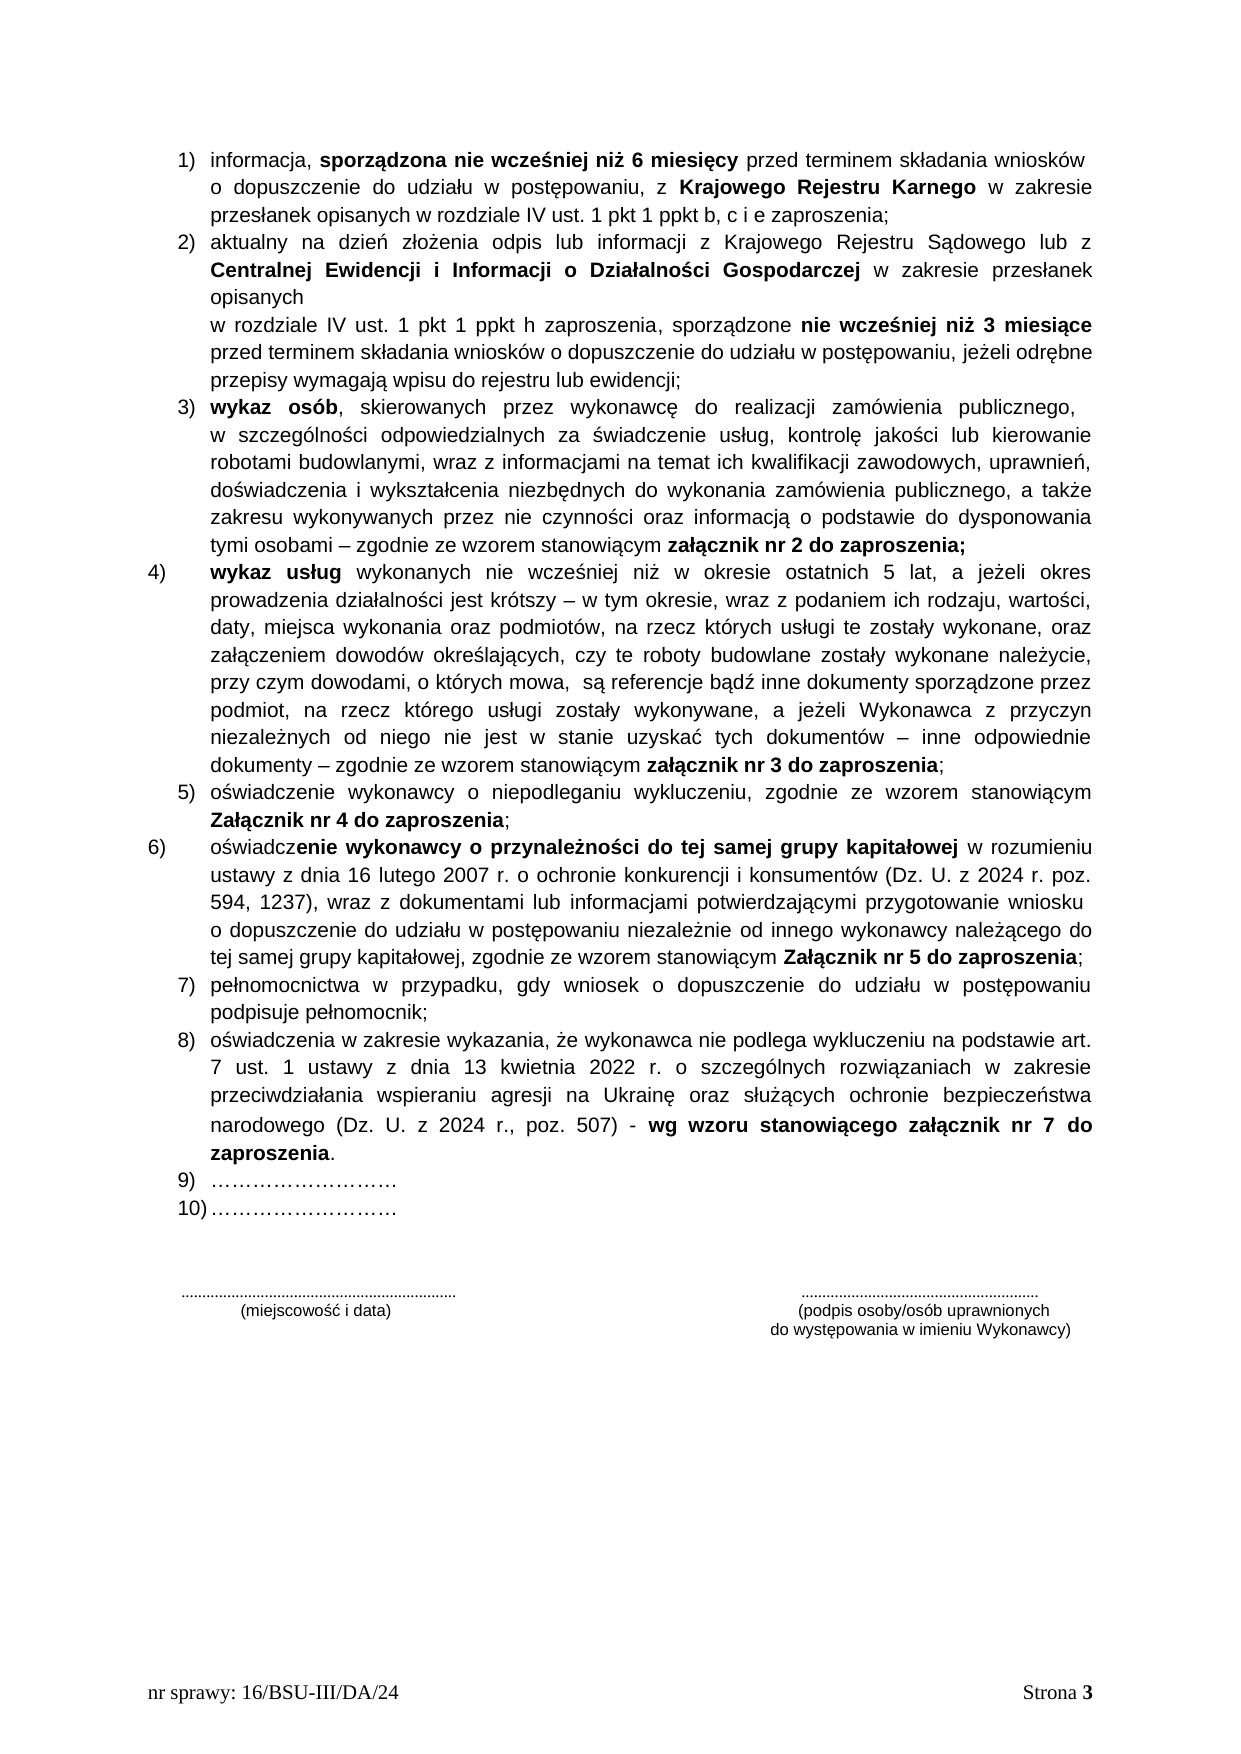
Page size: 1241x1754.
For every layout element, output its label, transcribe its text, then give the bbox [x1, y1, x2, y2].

list pełnomocnictwa w przypadku, gdy wniosek o dopuszczenie do udziału w postępowaniu podpisuje pełnomocnik; [177, 973, 1092, 1024]
list ……………………… [177, 1195, 1092, 1219]
list informacja, sporządzona nie wcześniej niż 6 miesięcy przed terminem składania wniosków o dopuszczenie do udziału w postępowaniu, z Krajowego Rejestru Karnego w zakresie przesłanek opisanych w rozdziale IV ust. 1 pkt 1 ppkt b, c i e zaproszenia; [177, 148, 1092, 227]
list ……………………… [177, 1168, 1092, 1192]
text .................................................................. ......................................................... [148, 1282, 1092, 1301]
list wykaz usług wykonanych nie wcześniej niż w okresie ostatnich 5 lat, a jeżeli okres prowadzenia działalności jest krótszy – w tym okresie, wraz z podaniem ich rodzaju, wartości, daty, miejsca wykonania oraz podmiotów, na rzecz których usługi te zostały wykonane, oraz załączeniem dowodów określających, czy te roboty budowlane zostały wykonane należycie, przy czym dowodami, o których mowa, są referencje bądź inne dokumenty sporządzone przez podmiot, na rzecz którego usługi zostały wykonywane, a jeżeli Wykonawca z przyczyn niezależnych od niego nie jest w stanie uzyskać tych dokumentów – inne odpowiednie dokumenty – zgodnie ze wzorem stanowiącym załącznik nr 3 do zaproszenia; [148, 560, 1092, 777]
text (miejscowość i data) (podpis osoby/osób uprawnionych do występowania w imieniu Wykonawcy) [148, 1301, 1092, 1339]
list aktualny na dzień złożenia odpis lub informacji z Krajowego Rejestru Sądowego lub z Centralnej Ewidencji i Informacji o Działalności Gospodarczej w zakresie przesłanek opisanych w rozdziale IV ust. 1 pkt 1 ppkt h zaproszenia, sporządzone nie wcześniej niż 3 miesiące przed terminem składania wniosków o dopuszczenie do udziału w postępowaniu, jeżeli odrębne przepisy wymagają wpisu do rejestru lub ewidencji; [177, 230, 1092, 392]
list oświadczenia w zakresie wykazania, że wykonawca nie podlega wykluczeniu na podstawie art. 7 ust. 1 ustawy z dnia 13 kwietnia 2022 r. o szczególnych rozwiązaniach w zakresie przeciwdziałania wspieraniu agresji na Ukrainę oraz służących ochronie bezpieczeństwa narodowego (Dz. U. z 2024 r., poz. 507) - wg wzoru stanowiącego załącznik nr 7 do zaproszenia. [177, 1028, 1092, 1164]
list oświadczenie wykonawcy o przynależności do tej samej grupy kapitałowej w rozumieniu ustawy z dnia 16 lutego 2007 r. o ochronie konkurencji i konsumentów (Dz. U. z 2024 r. poz. 594, 1237), wraz z dokumentami lub informacjami potwierdzającymi przygotowanie wniosku o dopuszczenie do udziału w postępowaniu niezależnie od innego wykonawcy należącego do tej samej grupy kapitałowej, zgodnie ze wzorem stanowiącym Załącznik nr 5 do zaproszenia; [148, 835, 1092, 969]
list oświadczenie wykonawcy o niepodleganiu wykluczeniu, zgodnie ze wzorem stanowiącym Załącznik nr 4 do zaproszenia; [177, 780, 1092, 832]
list wykaz osób, skierowanych przez wykonawcę do realizacji zamówienia publicznego, w szczególności odpowiedzialnych za świadczenie usług, kontrolę jakości lub kierowanie robotami budowlanymi, wraz z informacjami na temat ich kwalifikacji zawodowych, uprawnień, doświadczenia i wykształcenia niezbędnych do wykonania zamówienia publicznego, a także zakresu wykonywanych przez nie czynności oraz informacją o podstawie do dysponowania tymi osobami – zgodnie ze wzorem stanowiącym załącznik nr 2 do zaproszenia; [177, 395, 1092, 557]
